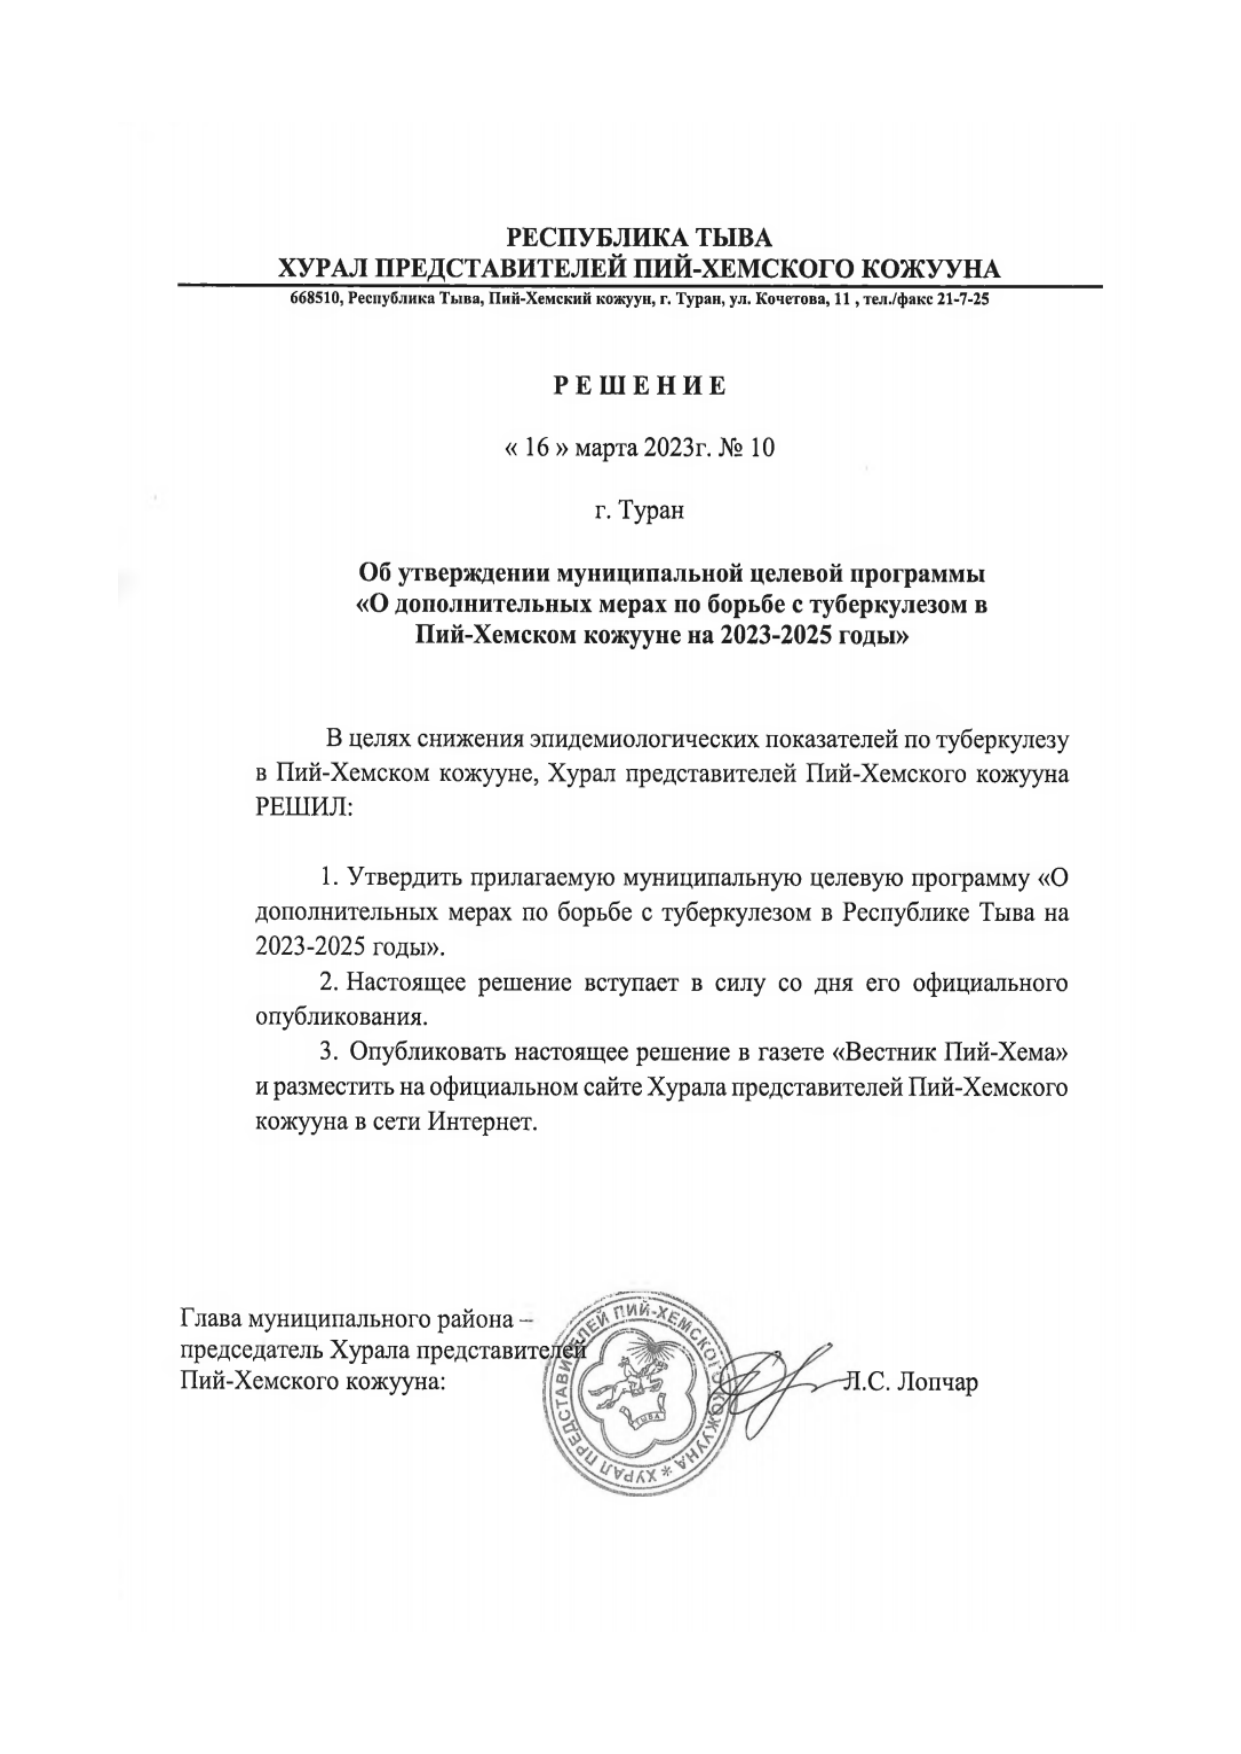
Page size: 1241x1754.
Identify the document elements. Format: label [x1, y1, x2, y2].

picture [118, 122, 1150, 1632]
